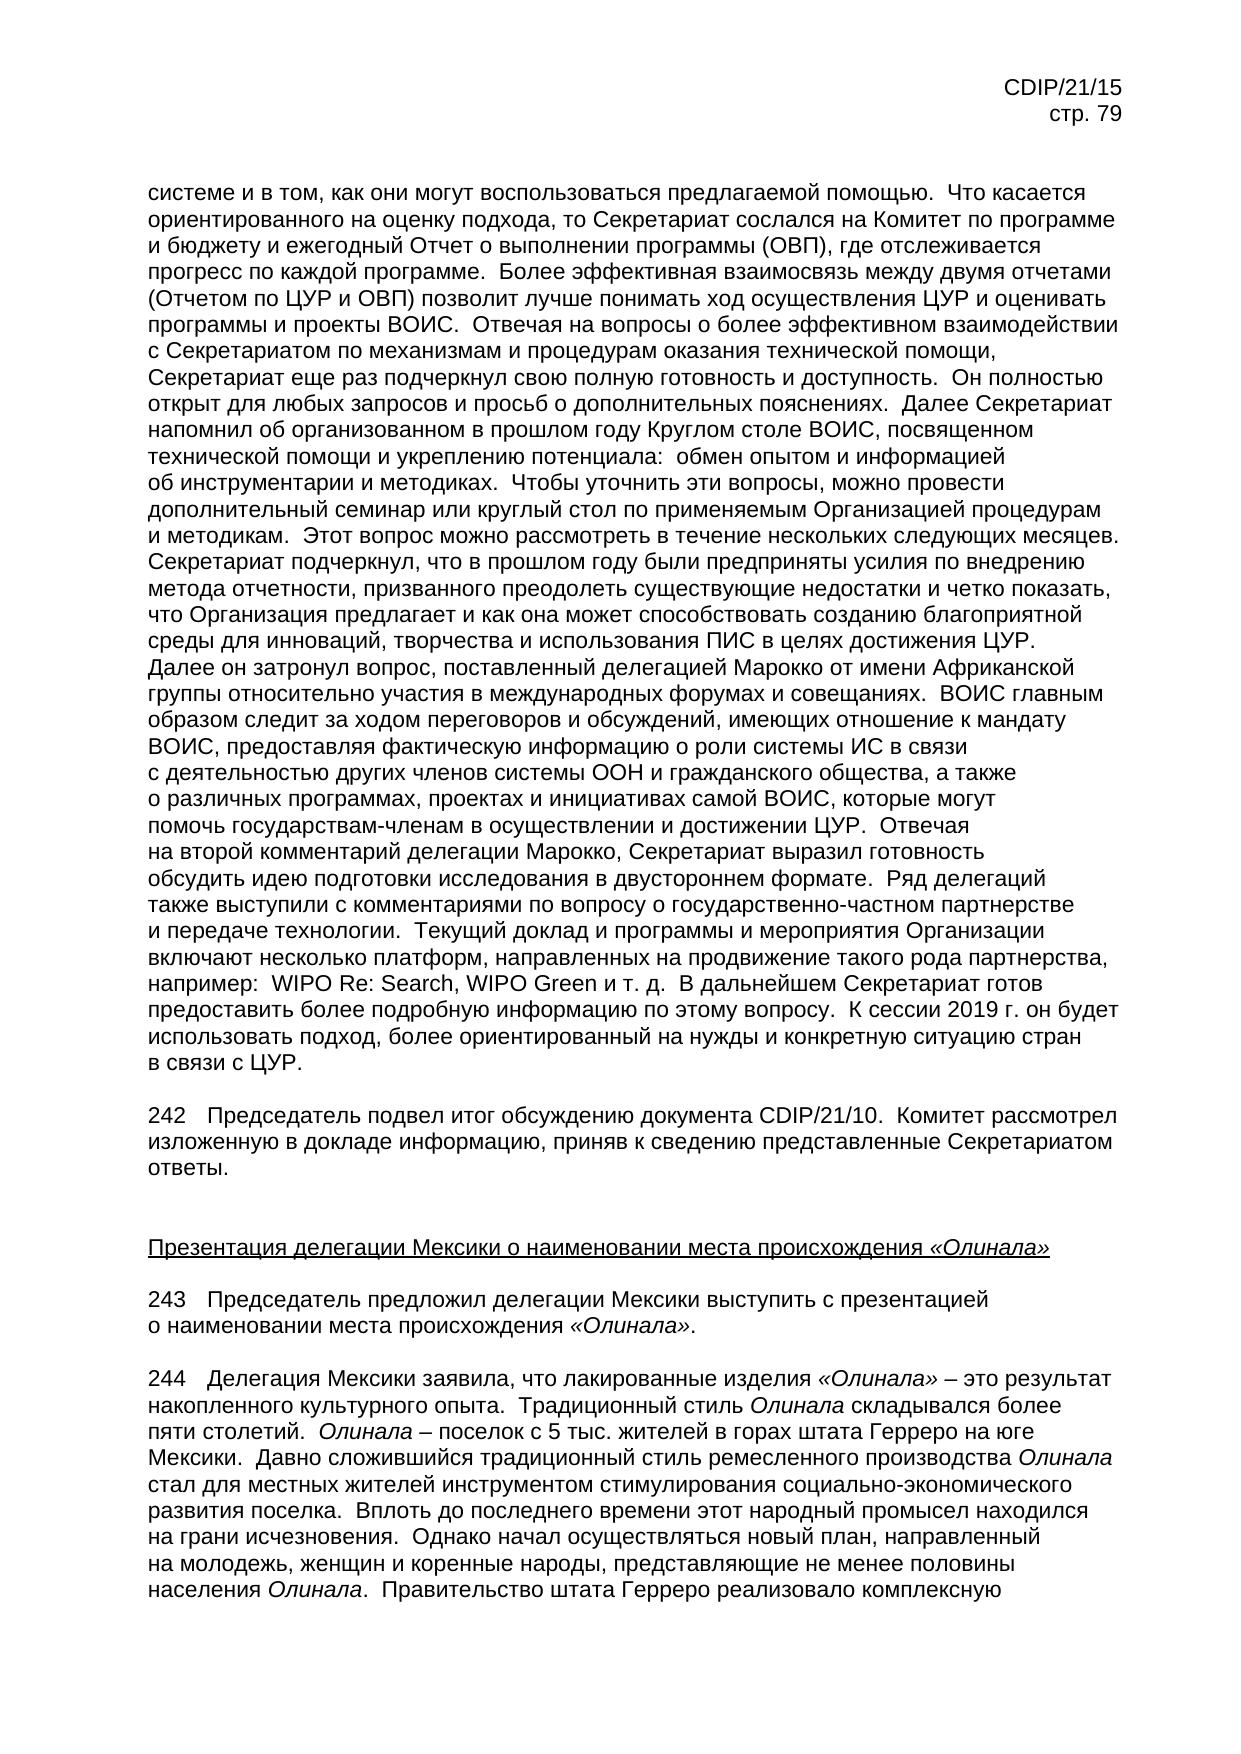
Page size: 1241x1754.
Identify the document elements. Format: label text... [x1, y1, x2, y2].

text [148, 179, 1122, 1075]
text Председатель предложил делегации Мексики выступить с презентацией о наименовании места происхождения «Олинала». [148, 1286, 1122, 1339]
text Председатель подвел итог обсуждению документа CDIP/21/10. Комитет рассмотрел изложенную в докладе информацию, приняв к сведению представленные Секретариатом ответы. [148, 1102, 1122, 1181]
text Презентация делегации Мексики о наименовании места происхождения «Олинала» [148, 1233, 1122, 1260]
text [148, 1365, 1122, 1602]
